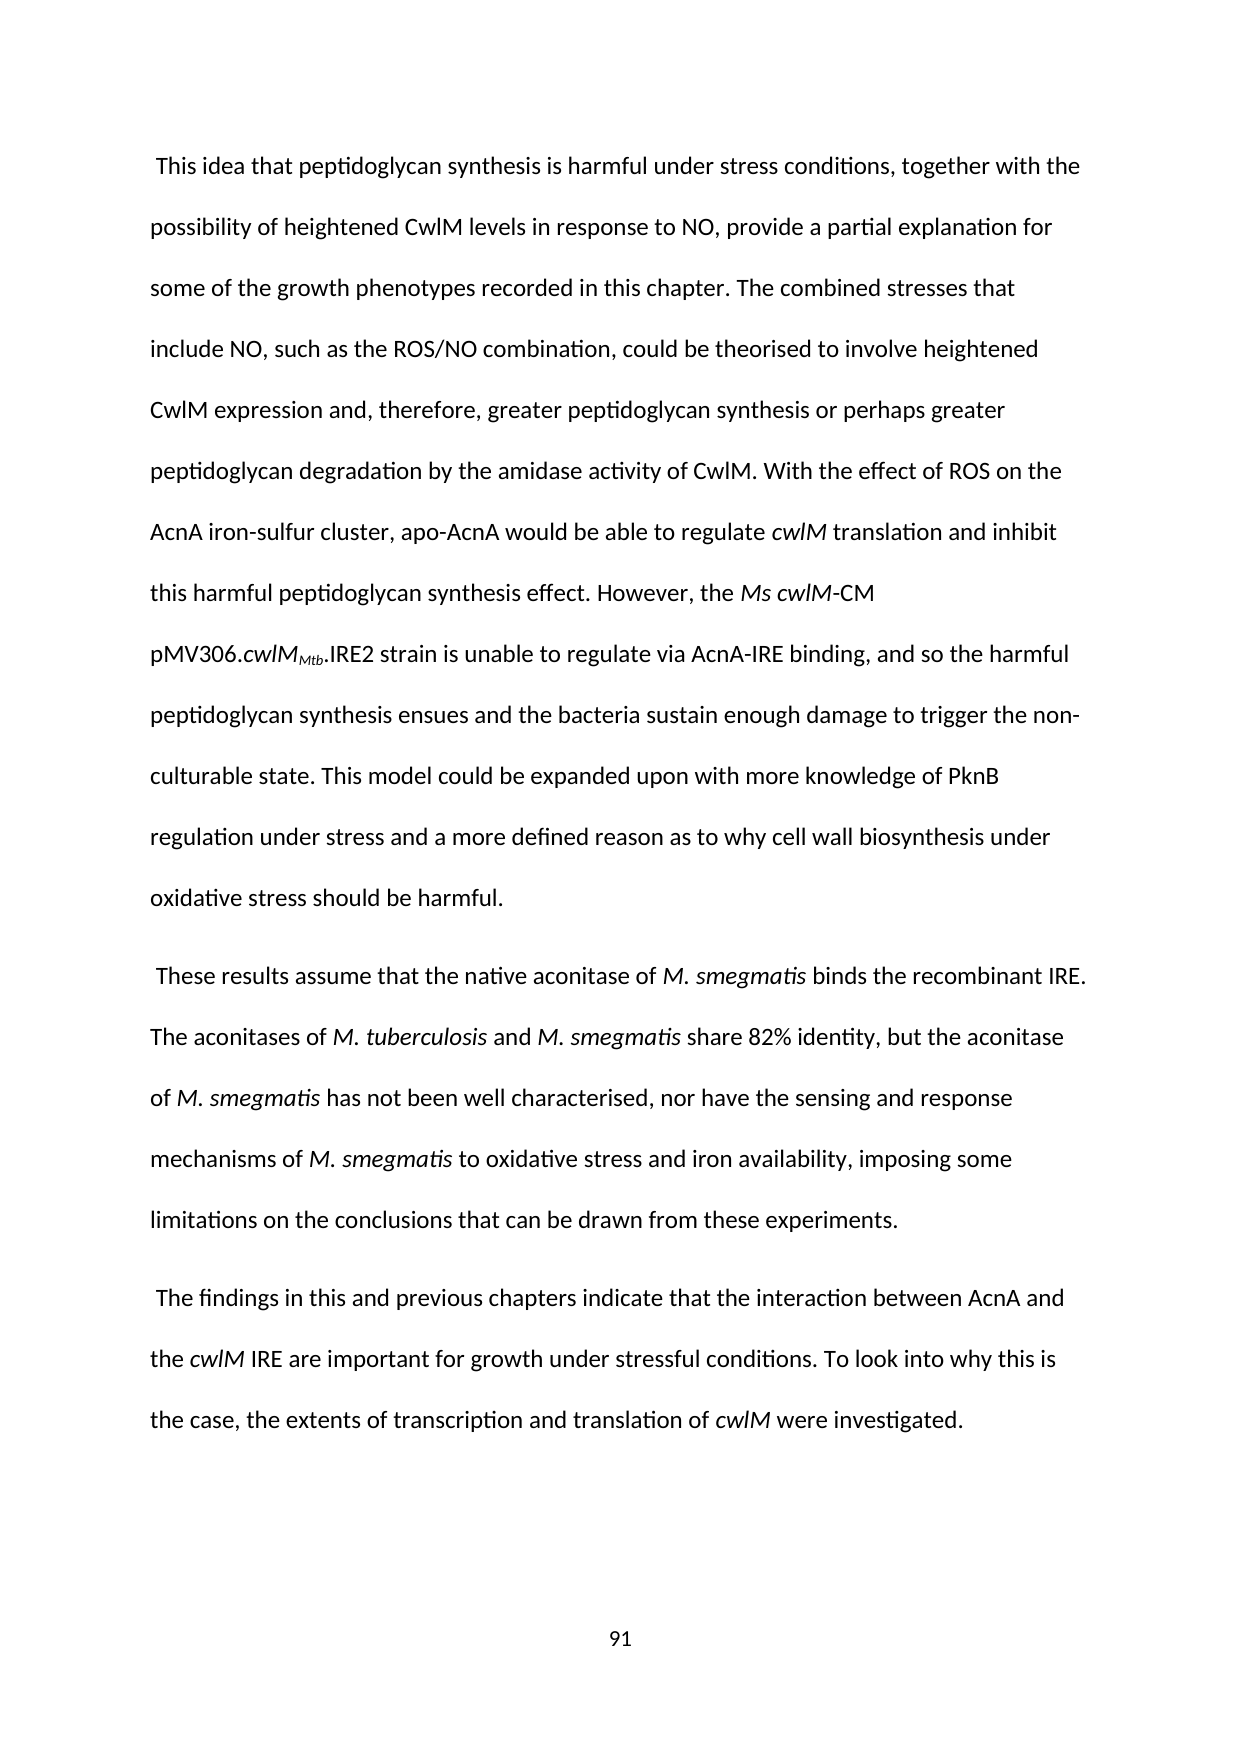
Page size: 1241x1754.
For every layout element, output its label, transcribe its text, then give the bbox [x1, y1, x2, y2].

text This idea that peptidoglycan synthesis is harmful under stress conditions, together with the possibility of heightened CwlM levels in response to NO, provide a partial explanation for some of the growth phenotypes recorded in this chapter. The combined stresses that include NO, such as the ROS/NO combination, could be theorised to involve heightened CwlM expression and, therefore, greater peptidoglycan synthesis or perhaps greater peptidoglycan degradation by the amidase activity of CwlM. With the effect of ROS on the AcnA iron-sulfur cluster, apo-AcnA would be able to regulate cwlM translation and inhibit this harmful peptidoglycan synthesis effect. However, the Ms cwlM-CM pMV306.cwlMMtb.IRE2 strain is unable to regulate via AcnA-IRE binding, and so the harmful peptidoglycan synthesis ensues and the bacteria sustain enough damage to trigger the non-culturable state. This model could be expanded upon with more knowledge of PknB regulation under stress and a more defined reason as to why cell wall biosynthesis under oxidative stress should be harmful. [150, 150, 1090, 913]
text These results assume that the native aconitase of M. smegmatis binds the recombinant IRE. The aconitases of M. tuberculosis and M. smegmatis share 82% identity, but the aconitase of M. smegmatis has not been well characterised, nor have the sensing and response mechanisms of M. smegmatis to oxidative stress and iron availability, imposing some limitations on the conclusions that can be drawn from these experiments. [150, 960, 1090, 1235]
text The findings in this and previous chapters indicate that the interaction between AcnA and the cwlM IRE are important for growth under stressful conditions. To look into why this is the case, the extents of transcription and translation of cwlM were investigated. [150, 1282, 1090, 1435]
